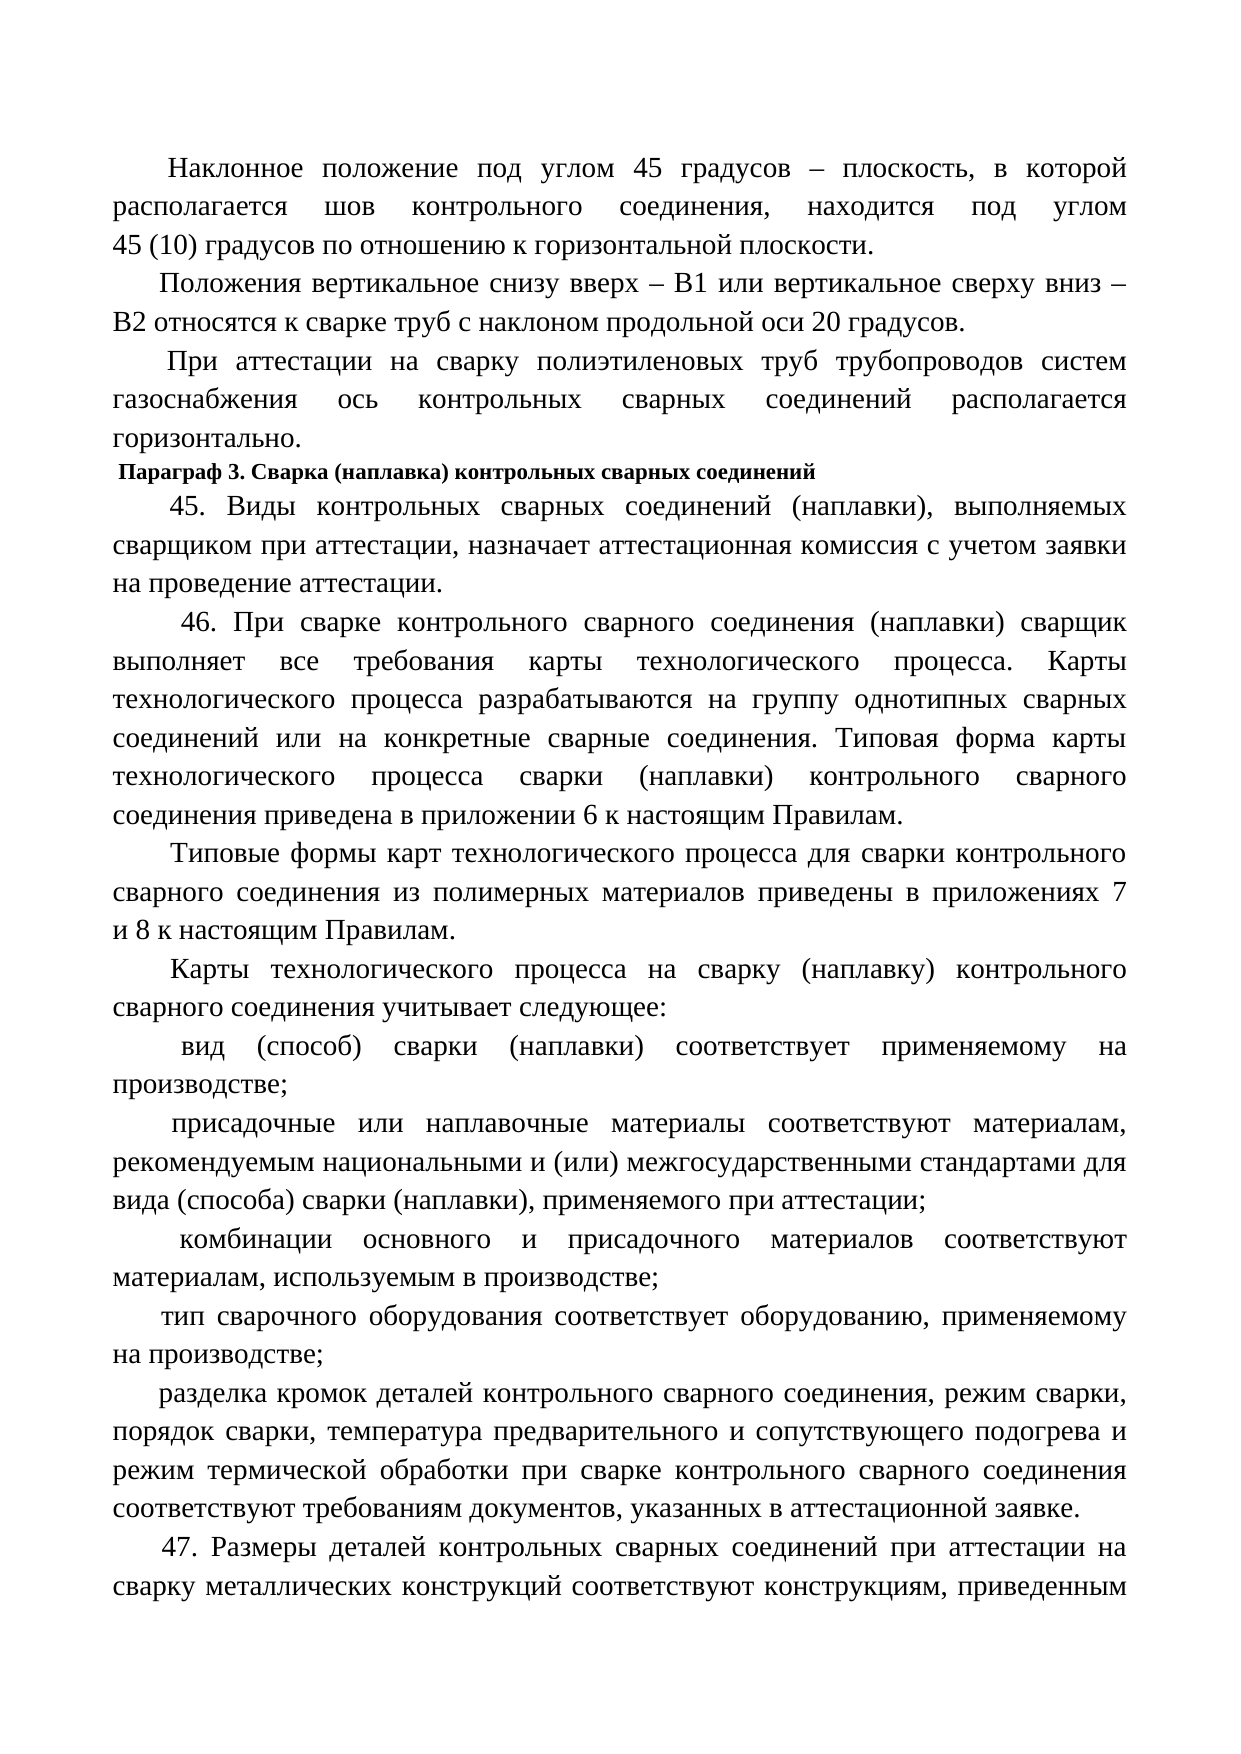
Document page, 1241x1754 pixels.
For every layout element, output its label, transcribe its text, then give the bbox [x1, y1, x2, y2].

text вид (способ) сварки (наплавки) соответствует применяемому на производстве; [112, 1028, 1128, 1100]
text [112, 1529, 1128, 1601]
text комбинации основного и присадочного материалов соответствуют материалам, используемым в производстве; [112, 1221, 1128, 1293]
text При аттестации на сварку полиэтиленовых труб трубопроводов систем газоснабжения ось контрольных сварных соединений располагается горизонтально. [112, 343, 1128, 453]
text присадочные или наплавочные материалы соответствуют материалам, рекомендуемым национальными и (или) межгосударственными стандартами для вида (способа) сварки (наплавки), применяемого при аттестации; [112, 1105, 1128, 1216]
text Карты технологического процесса на сварку (наплавку) контрольного сварного соединения учитывает следующее: [112, 951, 1128, 1023]
text тип сварочного оборудования соответствует оборудованию, применяемому на производстве; [112, 1298, 1128, 1370]
text Параграф 3. Сварка (наплавка) контрольных сварных соединений [112, 458, 1128, 485]
text 45. Виды контрольных сварных соединений (наплавки), выполняемых сварщиком при аттестации, назначает аттестационная комиссия с учетом заявки на проведение аттестации. [112, 488, 1128, 599]
text Типовые формы карт технологического процесса для сварки контрольного сварного соединения из полимерных материалов приведены в приложениях 7 и 8 к настоящим Правилам. [112, 835, 1128, 946]
text Положения вертикальное снизу вверх – В1 или вертикальное сверху вниз – В2 относятся к сварке труб с наклоном продольной оси 20 градусов. [112, 266, 1128, 338]
text 46. При сварке контрольного сварного соединения (наплавки) сварщик выполняет все требования карты технологического процесса. Карты технологического процесса разрабатываются на группу однотипных сварных соединений или на конкретные сварные соединения. Типовая форма карты технологического процесса сварки (наплавки) контрольного сварного соединения приведена в приложении 6 к настоящим Правилам. [112, 604, 1128, 830]
text Наклонное положение под углом 45 градусов – плоскость, в которой располагается шов контрольного соединения, находится под углом 45 (10) градусов по отношению к горизонтальной плоскости. [112, 150, 1128, 261]
text разделка кромок деталей контрольного сварного соединения, режим сварки, порядок сварки, температура предварительного и сопутствующего подогрева и режим термической обработки при сварке контрольного сварного соединения соответствуют требованиям документов, указанных в аттестационной заявке. [112, 1375, 1128, 1524]
